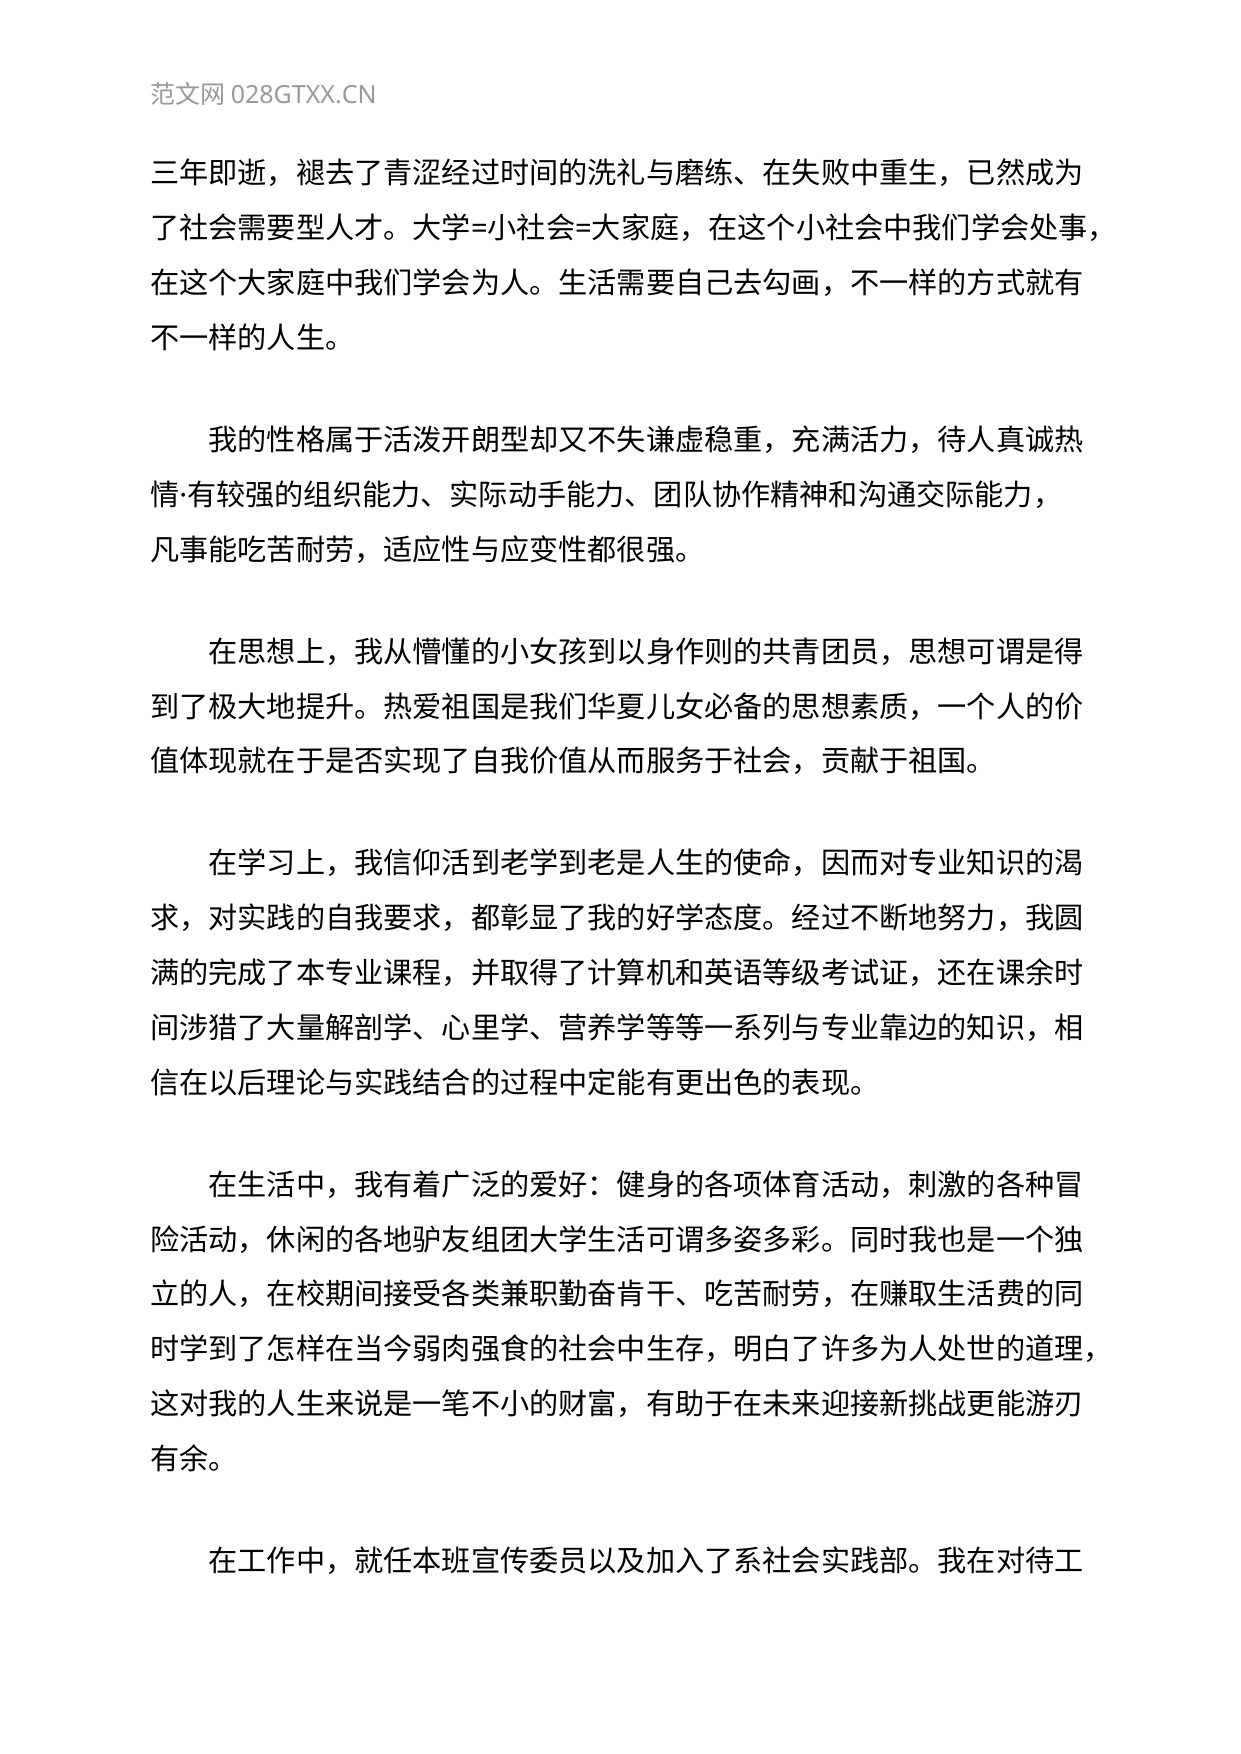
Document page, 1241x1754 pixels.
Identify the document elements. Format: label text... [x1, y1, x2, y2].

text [150, 1537, 1090, 1580]
text 在生活中，我有着广泛的爱好：健身的各项体育活动，刺激的各种冒险活动，休闲的各地驴友组团大学生活可谓多姿多彩。同时我也是一个独立的人，在校期间接受各类兼职勤奋肯干、吃苦耐劳，在赚取生活费的同时学到了怎样在当今弱肉强食的社会中生存，明白了许多为人处世的道理，这对我的人生来说是一笔不小的财富，有助于在未来迎接新挑战更能游刃有余。 [150, 1161, 1090, 1478]
text 我的性格属于活泼开朗型却又不失谦虚稳重，充满活力，待人真诚热情·有较强的组织能力、实际动手能力、团队协作精神和沟通交际能力，凡事能吃苦耐劳，适应性与应变性都很强。 [150, 417, 1090, 569]
text 在思想上，我从懵懂的小女孩到以身作则的共青团员，思想可谓是得到了极大地提升。热爱祖国是我们华夏儿女必备的思想素质，一个人的价值体现就在于是否实现了自我价值从而服务于社会，贡献于祖国。 [150, 628, 1090, 780]
text 在学习上，我信仰活到老学到老是人生的使命，因而对专业知识的渴求，对实践的自我要求，都彰显了我的好学态度。经过不断地努力，我圆满的完成了本专业课程，并取得了计算机和英语等级考试证，还在课余时间涉猎了大量解剖学、心里学、营养学等等一系列与专业靠边的知识，相信在以后理论与实践结合的过程中定能有更出色的表现。 [150, 840, 1090, 1102]
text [150, 150, 1090, 357]
